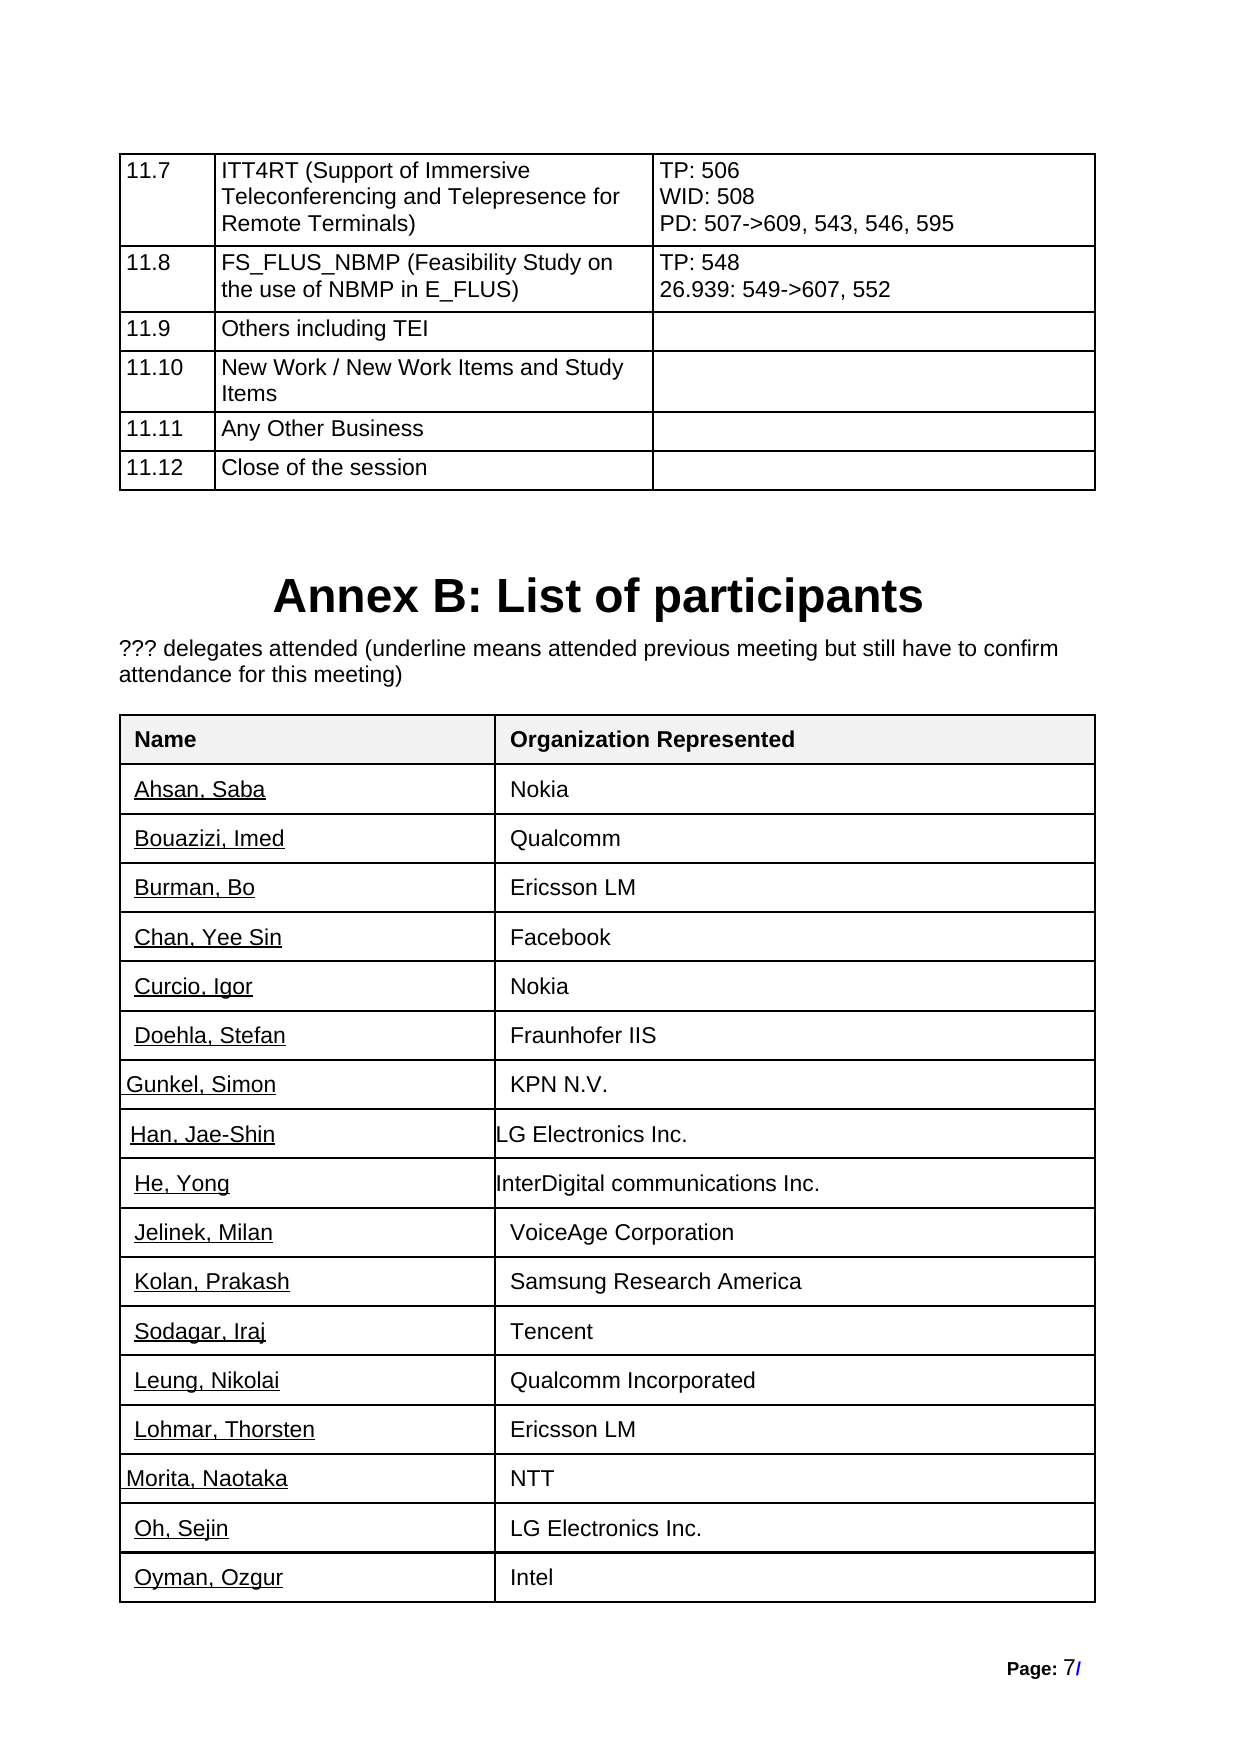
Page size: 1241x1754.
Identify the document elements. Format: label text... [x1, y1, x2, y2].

table_cell Ahsan, Saba [121, 765, 494, 812]
table_cell 11.12 [121, 452, 214, 489]
table_cell Ericsson LM [496, 1406, 1094, 1453]
table_cell Han, Jae-Shin [121, 1110, 494, 1157]
table_cell InterDigital communications Inc. [496, 1159, 1094, 1207]
table_cell Burman, Bo [121, 864, 494, 911]
table_cell Sodagar, Iraj [121, 1307, 494, 1354]
table_cell 11.8 [121, 247, 214, 311]
table_cell Nokia [496, 765, 1094, 812]
table_cell Bouazizi, Imed [121, 815, 494, 862]
table_cell 11.7 [121, 155, 214, 245]
text ??? delegates attended (underline means attended previous meeting but still have to confirm attendance for this meeting) [118, 635, 1079, 687]
table_cell Tencent [496, 1307, 1094, 1354]
table_cell New Work / New Work Items and Study Items [216, 352, 652, 411]
table_cell [654, 313, 1094, 350]
table_cell Qualcomm Incorporated [496, 1356, 1094, 1404]
table_cell NTT [496, 1455, 1094, 1502]
table_cell Jelinek, Milan [121, 1209, 494, 1256]
table_cell [654, 452, 1094, 489]
table_cell Leung, Nikolai [121, 1356, 494, 1404]
table_cell Chan, Yee Sin [121, 913, 494, 960]
table_header Organization Represented [496, 716, 1094, 763]
table_cell Gunkel, Simon [121, 1061, 494, 1108]
table_header Name [121, 716, 494, 763]
table_cell Others including TEI [216, 313, 652, 350]
table_cell LG Electronics Inc. [496, 1110, 1094, 1157]
table_cell [654, 352, 1094, 411]
table_cell Nokia [496, 962, 1094, 1009]
table_cell Qualcomm [496, 815, 1094, 862]
table_cell Kolan, Prakash [121, 1258, 494, 1305]
table_cell Ericsson LM [496, 864, 1094, 911]
table_cell TP: 548 26.939: 549->607, 552 [654, 247, 1094, 311]
table_cell Samsung Research America [496, 1258, 1094, 1305]
table_cell Lohmar, Thorsten [121, 1406, 494, 1453]
table_cell Any Other Business [216, 413, 652, 450]
table_cell VoiceAge Corporation [496, 1209, 1094, 1256]
table_cell [654, 413, 1094, 450]
table_cell FS_FLUS_NBMP (Feasibility Study on the use of NBMP in E_FLUS) [216, 247, 652, 311]
subtitle Annex B: List of participants [118, 567, 1079, 622]
table_cell KPN N.V. [496, 1061, 1094, 1108]
table_cell Fraunhofer IIS [496, 1012, 1094, 1059]
table_cell 11.10 [121, 352, 214, 411]
table_cell Oh, Sejin [121, 1504, 494, 1551]
table_cell Intel [496, 1554, 1094, 1601]
table_cell Facebook [496, 913, 1094, 960]
table_cell 11.11 [121, 413, 214, 450]
table_cell Doehla, Stefan [121, 1012, 494, 1059]
table_cell Curcio, Igor [121, 962, 494, 1009]
table_cell ITT4RT (Support of Immersive Teleconferencing and Telepresence for Remote Terminals) [216, 155, 652, 245]
table_cell He, Yong [121, 1159, 494, 1207]
table_cell LG Electronics Inc. [496, 1504, 1094, 1551]
table_cell Close of the session [216, 452, 652, 489]
table_cell Oyman, Ozgur [121, 1554, 494, 1601]
table_cell Morita, Naotaka [121, 1455, 494, 1502]
table_cell 11.9 [121, 313, 214, 350]
table_cell TP: 506 WID: 508 PD: 507->609, 543, 546, 595 [654, 155, 1094, 245]
